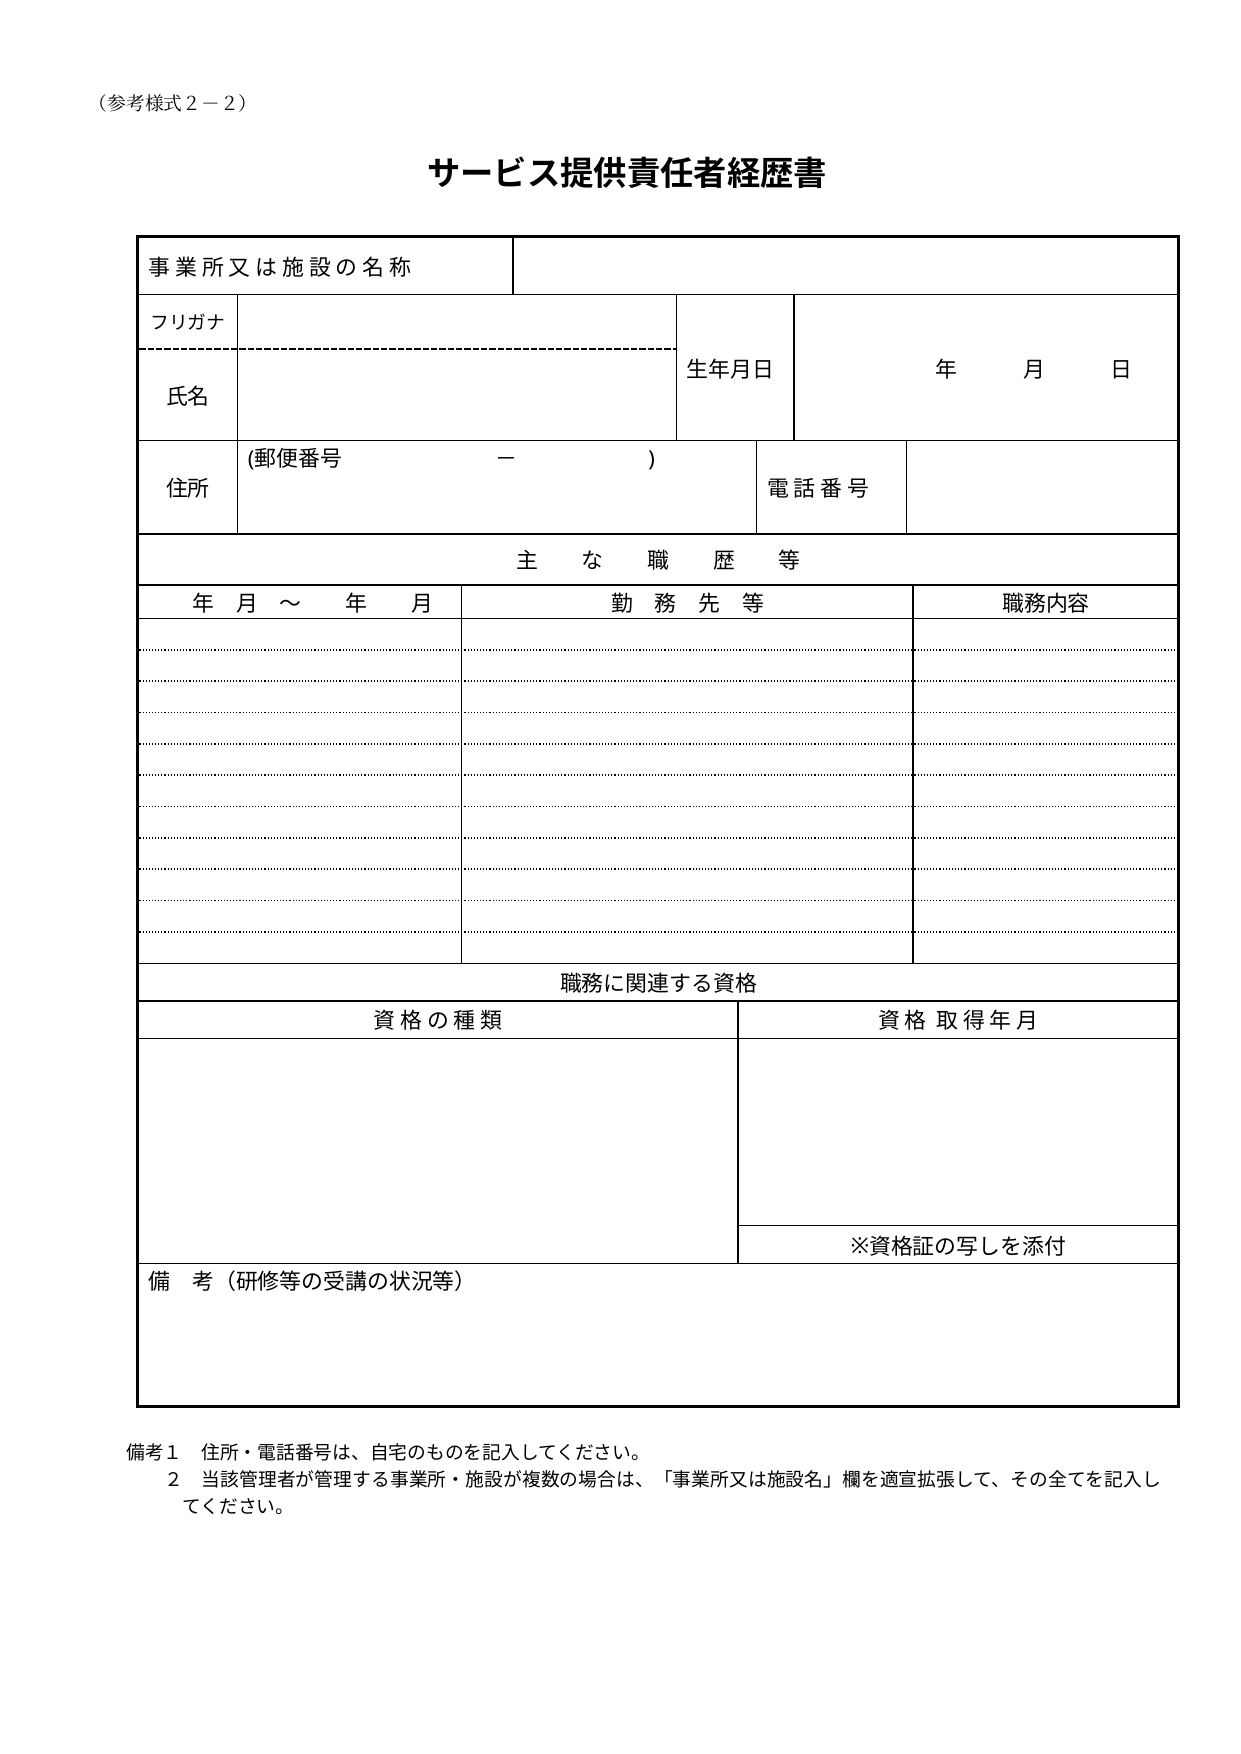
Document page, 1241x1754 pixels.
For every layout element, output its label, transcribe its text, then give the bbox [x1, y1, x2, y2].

text 備考１ 住所・電話番号は、自宅のものを記入してください。 [88, 1437, 1165, 1465]
table_cell 勤 務 先 等 [462, 586, 912, 617]
table_cell [907, 441, 1177, 533]
table_cell 年 月 日 [795, 295, 1177, 440]
table_cell [139, 619, 461, 649]
table_cell [914, 900, 1177, 931]
table_cell [139, 1039, 737, 1262]
text サービス提供責任者経歴書 [88, 147, 1165, 195]
table_cell [139, 712, 461, 743]
table_cell [462, 712, 912, 743]
table_cell [914, 680, 1177, 712]
table_cell [914, 649, 1177, 680]
table_cell [914, 806, 1177, 837]
table_cell 職務内容 [914, 586, 1177, 617]
table_cell [462, 774, 912, 806]
table_cell [139, 743, 461, 774]
table_cell 備 考（研修等の受講の状況等） [139, 1264, 1177, 1404]
table_cell 職務に関連する資格 [139, 964, 1177, 1000]
table_cell [139, 868, 461, 900]
table_cell 資 格 取 得 年 月 [739, 1002, 1177, 1037]
table_cell 年 月 ～ 年 月 [139, 586, 461, 617]
table_cell (郵便番号 － ) [238, 441, 756, 533]
table_cell [462, 900, 912, 931]
text （参考様式２－２） [88, 88, 1165, 116]
table_cell [139, 806, 461, 837]
table_cell [238, 295, 676, 348]
table_cell [139, 649, 461, 680]
table_cell 資 格 の 種 類 [139, 1002, 737, 1037]
table_cell [238, 348, 676, 440]
table_cell [914, 774, 1177, 806]
table_cell [139, 931, 461, 962]
table_cell 住所 [139, 441, 237, 533]
table_header [514, 238, 1177, 294]
table_cell [462, 806, 912, 837]
table_cell [139, 900, 461, 931]
table_cell [462, 619, 912, 649]
table_cell 主 な 職 歴 等 [139, 535, 1177, 584]
table_cell 電 話 番 号 [757, 441, 906, 533]
text ２ 当該管理者が管理する事業所・施設が複数の場合は、「事業所又は施設名」欄を適宣拡張して、その全てを記入してください。 [88, 1465, 1165, 1519]
table_cell [914, 743, 1177, 774]
table_cell [914, 619, 1177, 649]
table_cell 氏名 [139, 348, 237, 440]
table_cell [914, 712, 1177, 743]
table_cell フリガナ [139, 295, 237, 348]
table_cell [462, 680, 912, 712]
table_cell [462, 743, 912, 774]
table_cell [914, 868, 1177, 900]
table_cell [139, 680, 461, 712]
table_cell 生年月日 [677, 295, 793, 440]
table_cell ※資格証の写しを添付 [739, 1226, 1177, 1262]
table_cell [462, 931, 912, 962]
table_cell [462, 868, 912, 900]
table_cell [462, 649, 912, 680]
table_cell [462, 837, 912, 868]
table_cell [914, 837, 1177, 868]
table_cell [139, 774, 461, 806]
table_header 事 業 所 又 は 施 設 の 名 称 [139, 238, 512, 294]
table_cell [914, 931, 1177, 962]
table_cell [139, 837, 461, 868]
table_cell [739, 1039, 1177, 1225]
